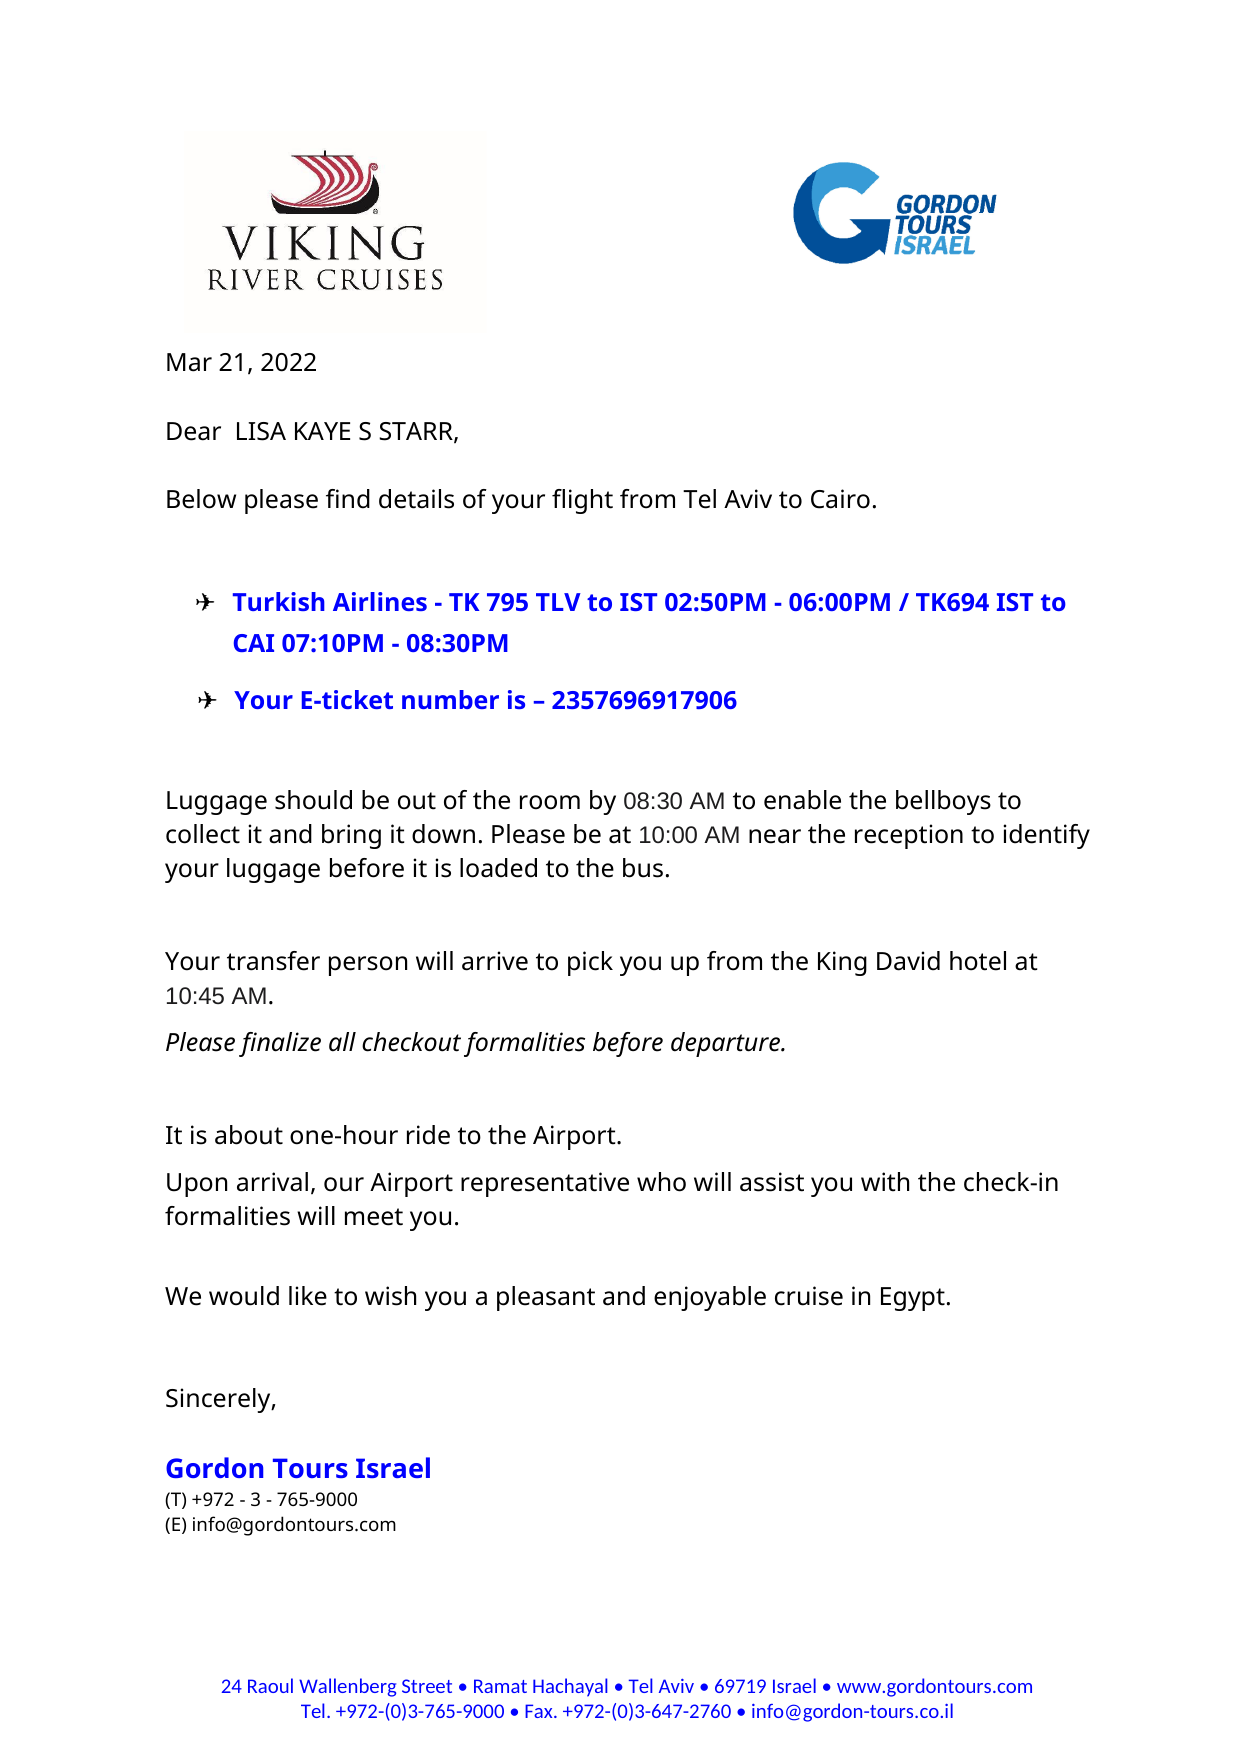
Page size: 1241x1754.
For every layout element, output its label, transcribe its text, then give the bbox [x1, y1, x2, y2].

text Sincerely, [165, 1381, 1090, 1415]
list Your E-ticket number is – 2357696917906 [197, 672, 1090, 723]
text Your transfer person will arrive to pick you up from the King David hotel at 10:45 AM. [165, 944, 1090, 1012]
text Mar 21, 2022 [165, 345, 1090, 379]
text Luggage should be out of the room by 08:30 AM to enable the bellboys to collect it and bring it down. Please be at 10:00 AM near the reception to identify your luggage before it is loaded to the bus. [165, 783, 1090, 885]
list Turkish Airlines - TK 795 TLV to IST 02:50PM - 06:00PM / TK694 IST to CAI 07:10PM - 08:30PM [194, 574, 1090, 660]
text It is about one-hour ride to the Airport. [165, 1118, 1090, 1152]
text Gordon Tours Israel [165, 1449, 1090, 1486]
text (T) +972 - 3 - 765-9000 [165, 1486, 1090, 1512]
text Please finalize all checkout formalities before departure. [165, 1024, 1090, 1058]
text Dear LISA KAYE S STARR, [165, 413, 1090, 447]
text Upon arrival, our Airport representative who will assist you with the check-in formalities will meet you. [165, 1164, 1090, 1232]
text We would like to wish you a pleasant and enjoyable cruise in Egypt. [165, 1279, 1090, 1313]
picture [183, 131, 487, 333]
table_header [165, 121, 626, 343]
text (E) info@gordontours.com [165, 1512, 1090, 1537]
text Below please find details of your flight from Tel Aviv to Cairo. [165, 481, 1090, 515]
picture [730, 121, 1090, 324]
table_header [628, 121, 1089, 343]
